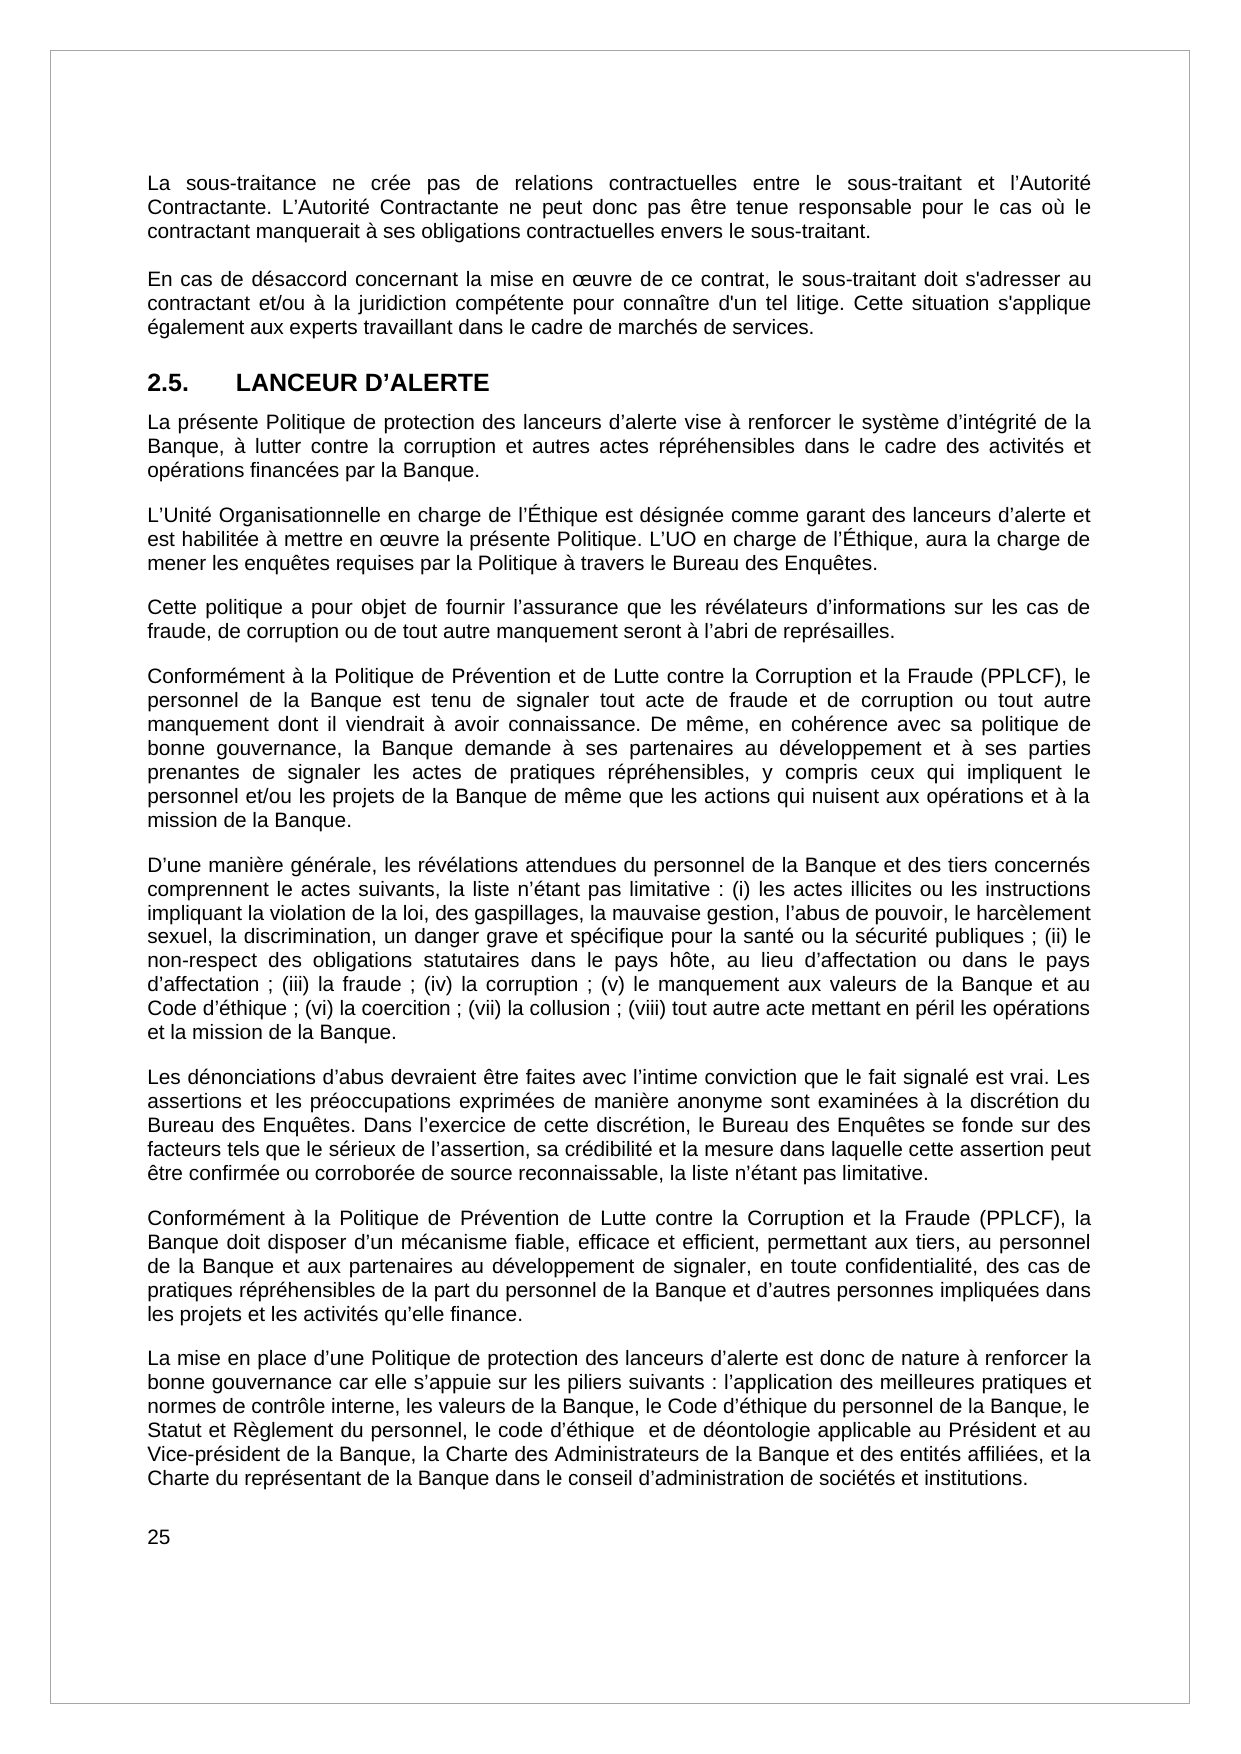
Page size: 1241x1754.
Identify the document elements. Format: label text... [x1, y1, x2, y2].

list La mise en place d’une Politique de protection des lanceurs d’alerte est donc de nature à renforcer la bonne gouvernance car elle s’appuie sur les piliers suivants : l’application des meilleures pratiques et normes de contrôle interne, les valeurs de la Banque, le Code d’éthique du personnel de la Banque, le Statut et Règlement du personnel, le code d’éthique et de déontologie applicable au Président et au Vice-président de la Banque, la Charte des Administrateurs de la Banque et des entités affiliées, et la Charte du représentant de la Banque dans le conseil d’administration de sociétés et institutions. [147, 1346, 1092, 1490]
text En cas de désaccord concernant la mise en œuvre de ce contrat, le sous-traitant doit s'adresser au contractant et/ou à la juridiction compétente pour connaître d'un tel litige. Cette situation s'applique également aux experts travaillant dans le cadre de marchés de services. [147, 267, 1093, 338]
list Cette politique a pour objet de fournir l’assurance que les révélateurs d’informations sur les cas de fraude, de corruption ou de tout autre manquement seront à l’abri de représailles. [147, 595, 1092, 643]
list Les dénonciations d’abus devraient être faites avec l’intime conviction que le fait signalé est vrai. Les assertions et les préoccupations exprimées de manière anonyme sont examinées à la discrétion du Bureau des Enquêtes. Dans l’exercice de cette discrétion, le Bureau des Enquêtes se fonde sur des facteurs tels que le sérieux de l’assertion, sa crédibilité et la mesure dans laquelle cette assertion peut être confirmée ou corroborée de source reconnaissable, la liste n’étant pas limitative. [147, 1065, 1092, 1185]
subtitle Lanceur d’alerte [147, 368, 1093, 396]
list L’Unité Organisationnelle en charge de l’Éthique est désignée comme garant des lanceurs d’alerte et est habilitée à mettre en œuvre la présente Politique. L’UO en charge de l’Éthique, aura la charge de mener les enquêtes requises par la Politique à travers le Bureau des Enquêtes. [147, 502, 1092, 574]
list D’une manière générale, les révélations attendues du personnel de la Banque et des tiers concernés comprennent le actes suivants, la liste n’étant pas limitative : (i) les actes illicites ou les instructions impliquant la violation de la loi, des gaspillages, la mauvaise gestion, l’abus de pouvoir, le harcèlement sexuel, la discrimination, un danger grave et spécifique pour la santé ou la sécurité publiques ; (ii) le non-respect des obligations statutaires dans le pays hôte, au lieu d’affectation ou dans le pays d’affectation ; (iii) la fraude ; (iv) la corruption ; (v) le manquement aux valeurs de la Banque et au Code d’éthique ; (vi) la coercition ; (vii) la collusion ; (viii) tout autre acte mettant en péril les opérations et la mission de la Banque. [147, 852, 1092, 1044]
list Conformément à la Politique de Prévention de Lutte contre la Corruption et la Fraude (PPLCF), la Banque doit disposer d’un mécanisme fiable, efficace et efficient, permettant aux tiers, au personnel de la Banque et aux partenaires au développement de signaler, en toute confidentialité, des cas de pratiques répréhensibles de la part du personnel de la Banque et d’autres personnes impliquées dans les projets et les activités qu’elle finance. [147, 1206, 1092, 1325]
text La sous-traitance ne crée pas de relations contractuelles entre le sous-traitant et l’Autorité Contractante. L’Autorité Contractante ne peut donc pas être tenue responsable pour le cas où le contractant manquerait à ses obligations contractuelles envers le sous-traitant. [147, 171, 1093, 243]
list La présente Politique de protection des lanceurs d’alerte vise à renforcer le système d’intégrité de la Banque, à lutter contre la corruption et autres actes répréhensibles dans le cadre des activités et opérations financées par la Banque. [147, 410, 1092, 482]
list Conformément à la Politique de Prévention et de Lutte contre la Corruption et la Fraude (PPLCF), le personnel de la Banque est tenu de signaler tout acte de fraude et de corruption ou tout autre manquement dont il viendrait à avoir connaissance. De même, en cohérence avec sa politique de bonne gouvernance, la Banque demande à ses partenaires au développement et à ses parties prenantes de signaler les actes de pratiques répréhensibles, y compris ceux qui impliquent le personnel et/ou les projets de la Banque de même que les actions qui nuisent aux opérations et à la mission de la Banque. [147, 664, 1092, 832]
